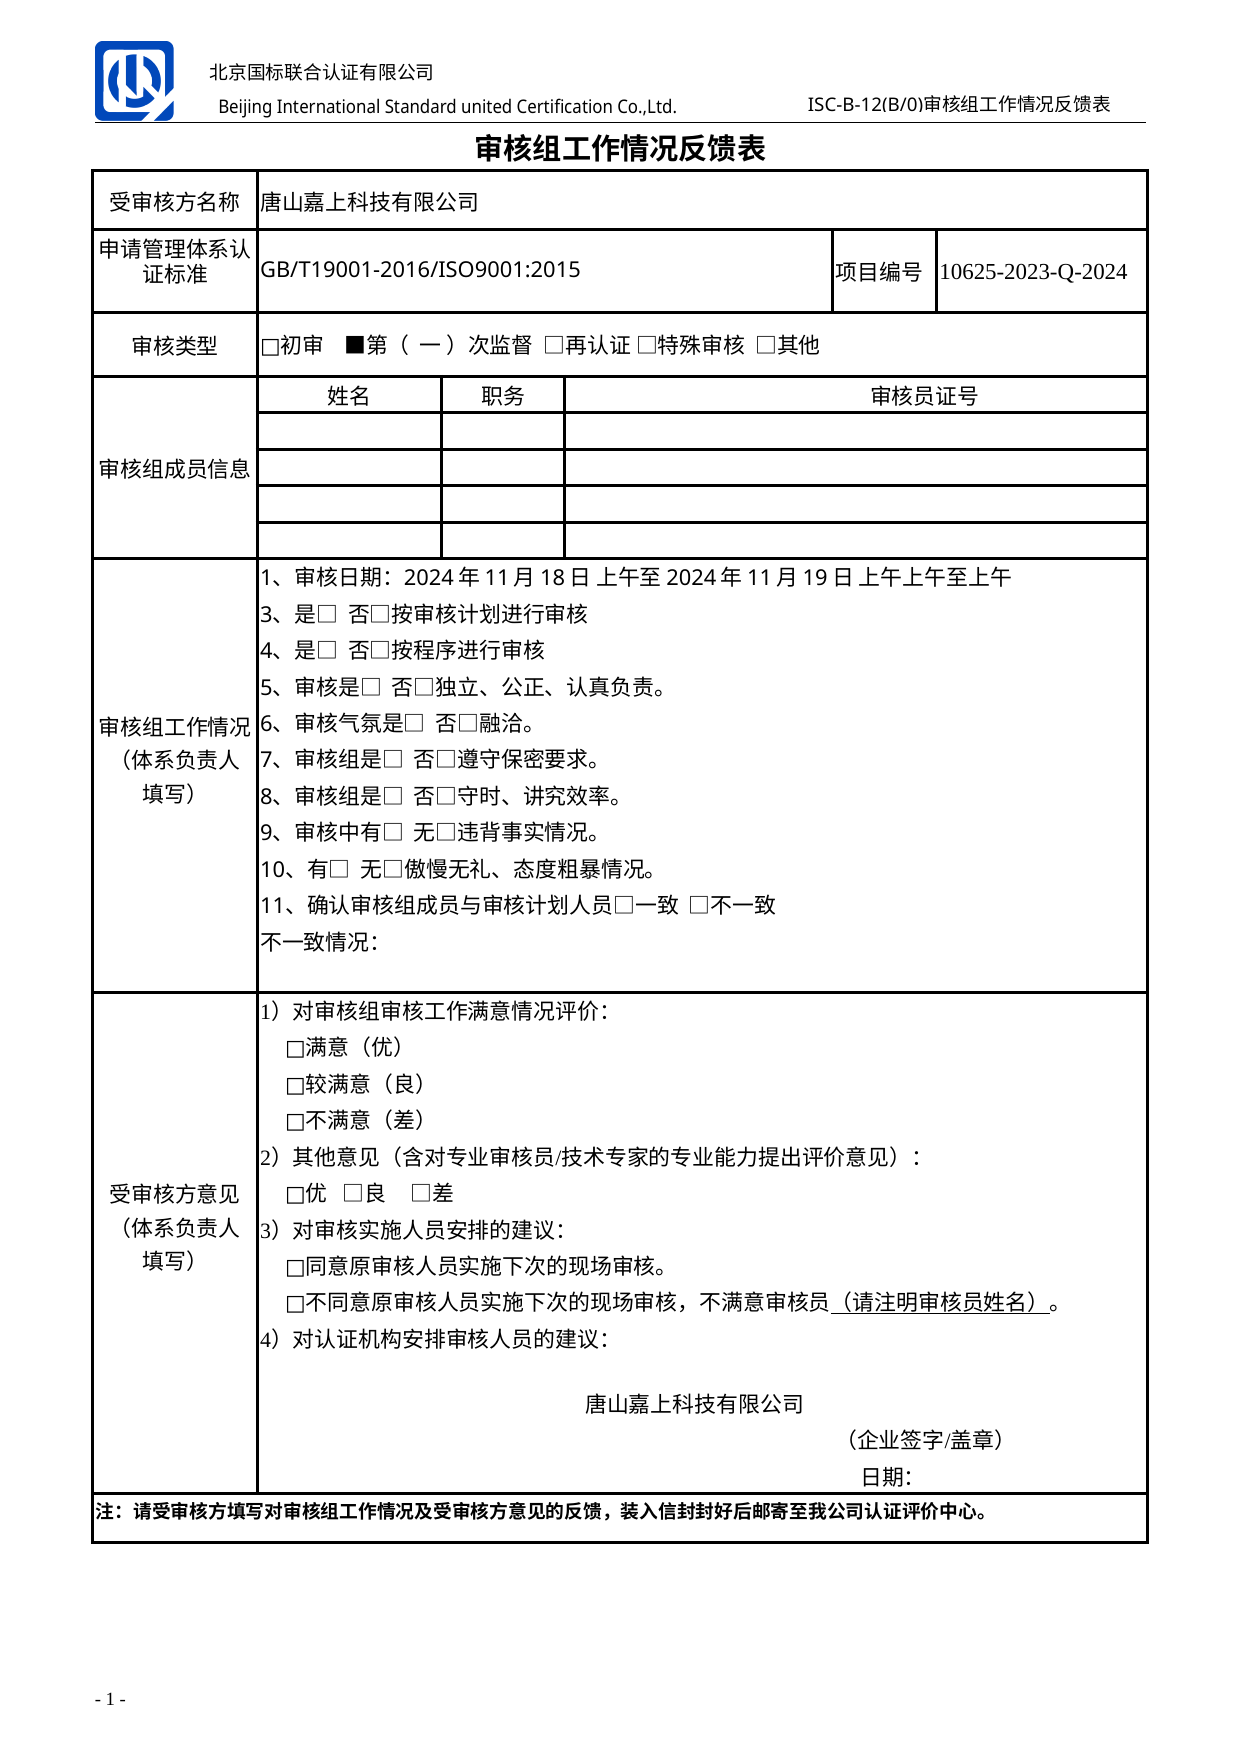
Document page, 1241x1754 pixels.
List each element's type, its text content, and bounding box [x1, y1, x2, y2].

table_cell 1、审核日期：2024年11月18日 上午至2024年11月19日 上午上午至上午 3、是□ 否□按审核计划进行审核 4、是□ 否□按程序进行审核 5、审核是□ 否□独立、公正、认真负责。 6、审核气氛是□ 否□融洽。 7、审核组是□ 否□遵守保密要求。 8、审核组是□ 否□守时、讲究效率。 9、审核中有□ 无□违背事实情况。 10、有□ 无□傲慢无礼、态度粗暴情况。 11、确认审核组成员与审核计划人员□一致 □不一致 不一致情况： [259, 560, 1146, 991]
table_cell GB/T19001-2016/ISO9001:2015 [259, 231, 831, 311]
table_header 受审核方名称 [94, 172, 256, 228]
table_header 唐山嘉上科技有限公司 [259, 172, 1146, 228]
table_cell 审核类型 [94, 314, 256, 375]
table_cell 10625-2023-Q-2024 [938, 231, 1146, 311]
table_cell 注：请受审核方填写对审核组工作情况及受审核方意见的反馈，装入信封封好后邮寄至我公司认证评价中心。 [94, 1495, 1146, 1541]
table_cell 审核组成员信息 [94, 378, 256, 557]
table_cell 职务 [443, 378, 563, 411]
table_cell [259, 451, 440, 484]
picture [95, 41, 174, 121]
table_cell [259, 414, 440, 448]
table_cell [443, 487, 563, 521]
table_cell [443, 414, 563, 448]
table_cell 受审核方意见（体系负责人 填写） [94, 994, 256, 1492]
table_cell [259, 487, 440, 521]
table_cell [259, 524, 440, 557]
table_cell 申请管理体系认证标准 [94, 231, 256, 311]
table_cell [566, 487, 1146, 521]
table_cell 审核组工作情况（体系负责人 填写） [94, 560, 256, 991]
table_cell [443, 524, 563, 557]
table_cell 审核员证号 [566, 378, 1146, 411]
table_cell □初审 ■第（ 一 ）次监督 □再认证 □特殊审核 □其他 [259, 314, 1146, 375]
table_cell 1）对审核组审核工作满意情况评价： □满意（优） □较满意（良） □不满意（差） 2）其他意见（含对专业审核员/技术专家的专业能力提出评价意见）： □优 □良 □差 3）对审核实施人员安排的建议： □同意原审核人员实施下次的现场审核。 □不同意原审核人员实施下次的现场审核，不满意审核员（请注明审核员姓名）。 4）对认证机构安排审核人员的建议： 唐山嘉上科技有限公司 （企业签字/盖章） 日期： [259, 994, 1146, 1492]
table_cell 姓名 [259, 378, 440, 411]
table_cell [566, 414, 1146, 448]
table_cell [566, 524, 1146, 557]
text 审核组工作情况反馈表 [94, 123, 1146, 169]
table_cell [443, 451, 563, 484]
table_cell [566, 451, 1146, 484]
table_cell 项目编号 [834, 231, 935, 311]
